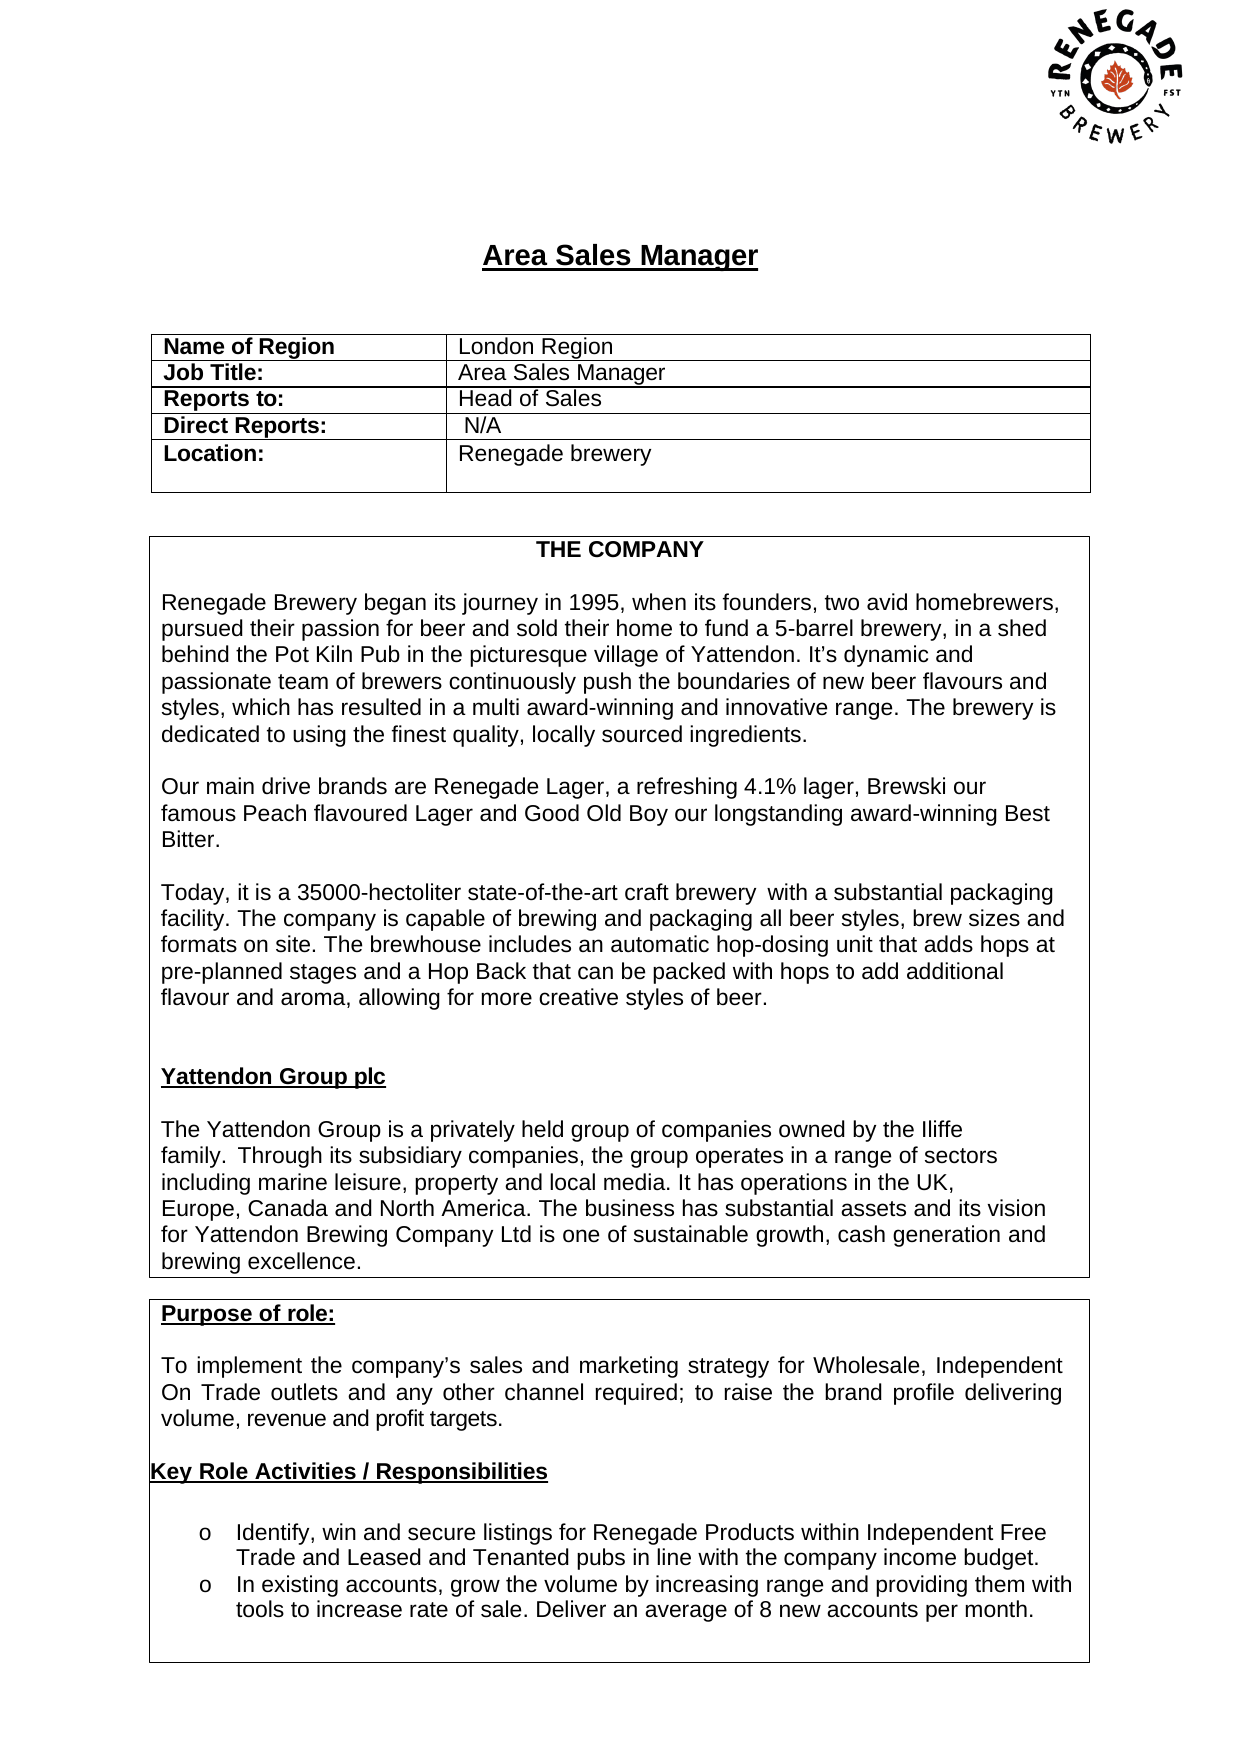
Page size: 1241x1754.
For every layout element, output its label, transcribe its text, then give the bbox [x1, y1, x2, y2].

table_header Name of Region [152, 335, 446, 360]
table_cell Area Sales Manager [447, 361, 1090, 386]
table_cell Renegade brewery [447, 440, 1090, 492]
table_cell Head of Sales [447, 388, 1090, 412]
table_cell Location: [152, 440, 446, 492]
table_header London Region [447, 335, 1090, 360]
title Area Sales Manager [136, 238, 1105, 272]
table_cell Job Title: [152, 361, 446, 386]
table_cell Direct Reports: [152, 414, 446, 439]
table_cell N/A [447, 414, 1090, 439]
table_cell Reports to: [152, 388, 446, 412]
picture [1038, 0, 1192, 153]
